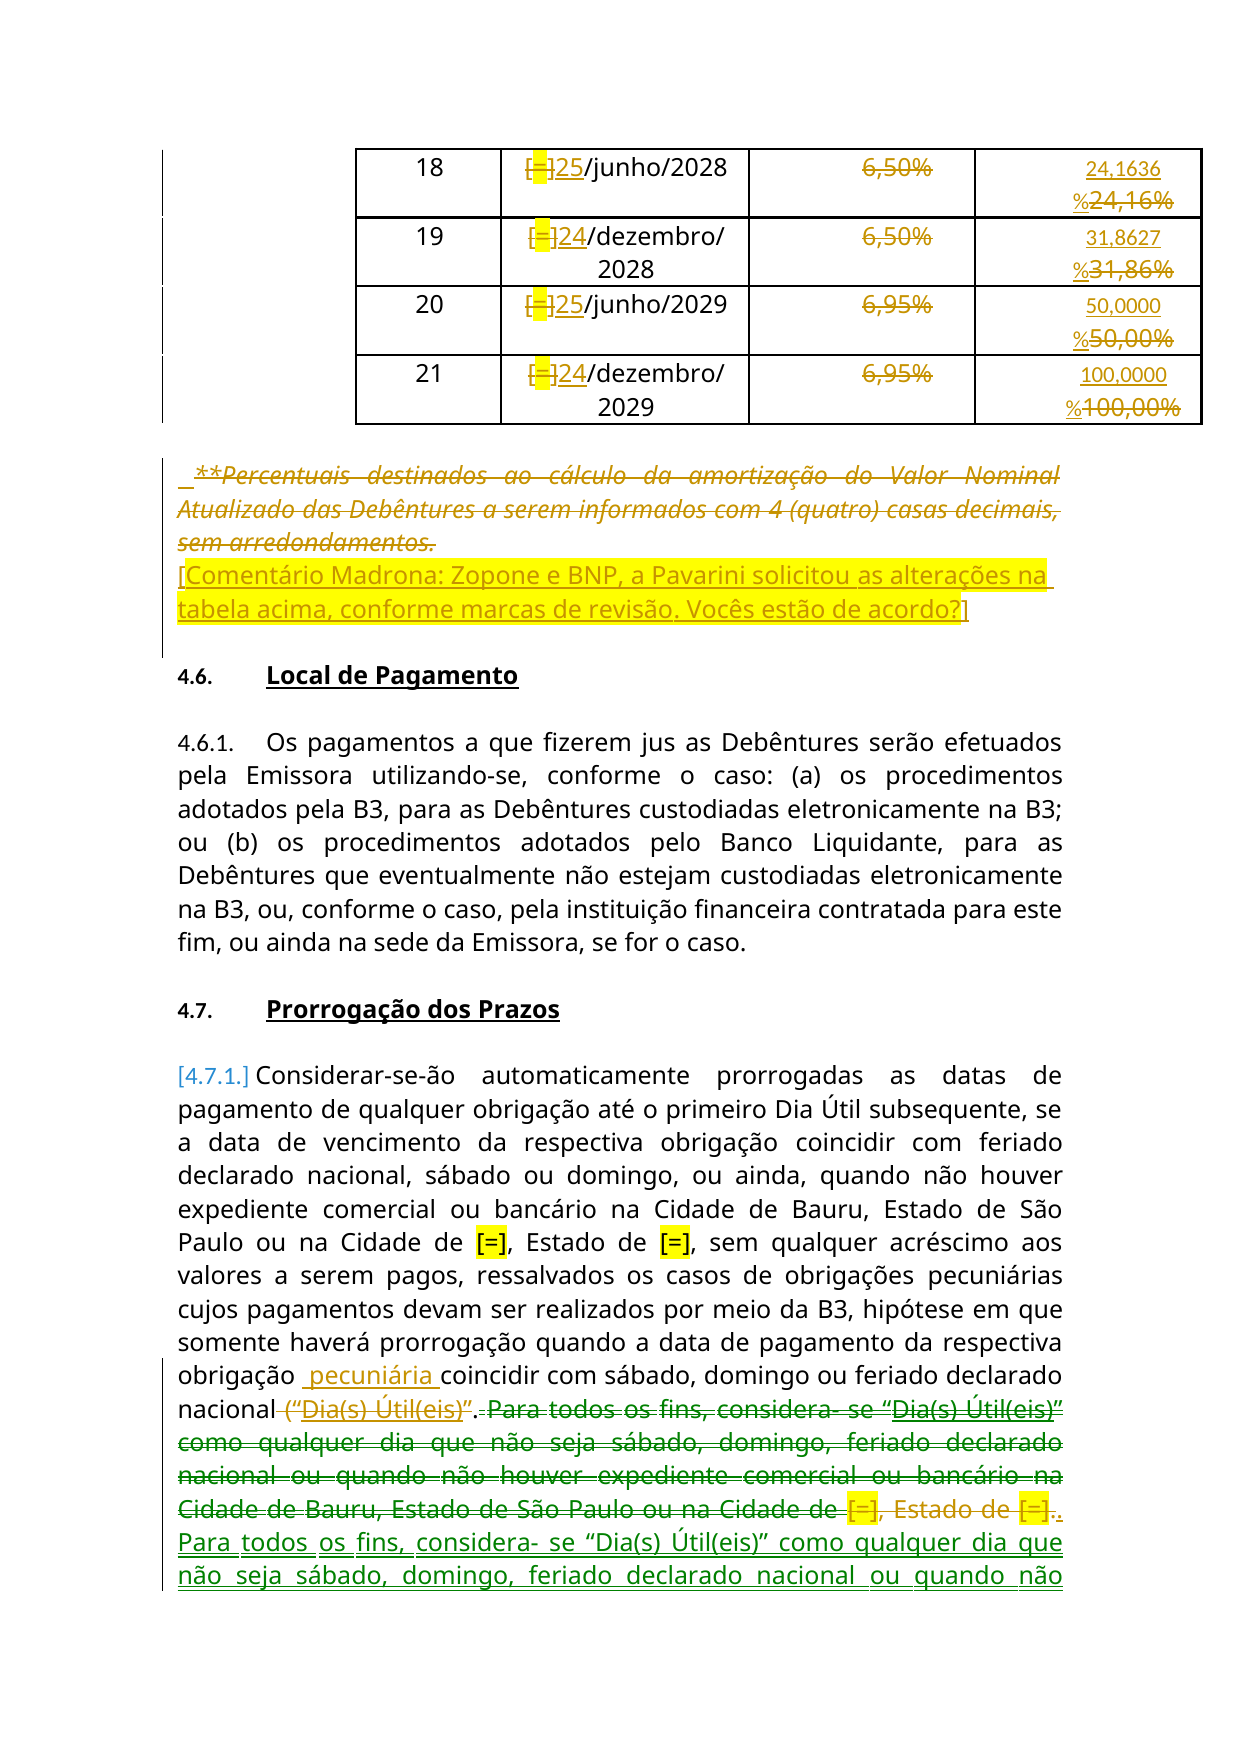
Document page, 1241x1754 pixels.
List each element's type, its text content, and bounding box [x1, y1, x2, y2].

table_cell 19 [357, 219, 500, 285]
table_cell [976, 219, 1200, 285]
subtitle Prorrogação dos Prazos [177, 991, 1063, 1025]
table_cell [750, 356, 974, 423]
table_cell [750, 219, 974, 285]
table_cell [976, 150, 1200, 216]
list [177, 1448, 1063, 1591]
table_cell /dezembro/2029 [502, 356, 748, 423]
table_cell 18 [357, 150, 500, 216]
table_cell [976, 356, 1200, 423]
table_cell 21 [357, 356, 500, 423]
table_cell /junho/2028 [502, 150, 748, 216]
table_cell [976, 287, 1200, 354]
subtitle Local de Pagamento [177, 658, 1063, 691]
table_cell [750, 150, 974, 216]
table_cell [750, 287, 974, 354]
table_cell /junho/2029 [502, 287, 748, 354]
table_cell /dezembro/2028 [502, 219, 748, 285]
list Os pagamentos a que fizerem jus as Debêntures serão efetuados pela Emissora utilizando-se, conforme o caso: (a) os procedimentos adotados pela B3, para as Debêntures custodiadas eletronicamente na B3; ou (b) os procedimentos adotados pelo Banco Liquidante, para as Debêntures que eventualmente não estejam custodiadas eletronicamente na B3, ou, conforme o caso, pela instituição financeira contratada para este fim, ou ainda na sede da Emissora, se for o caso. [177, 725, 1063, 958]
table_cell 20 [357, 287, 500, 354]
